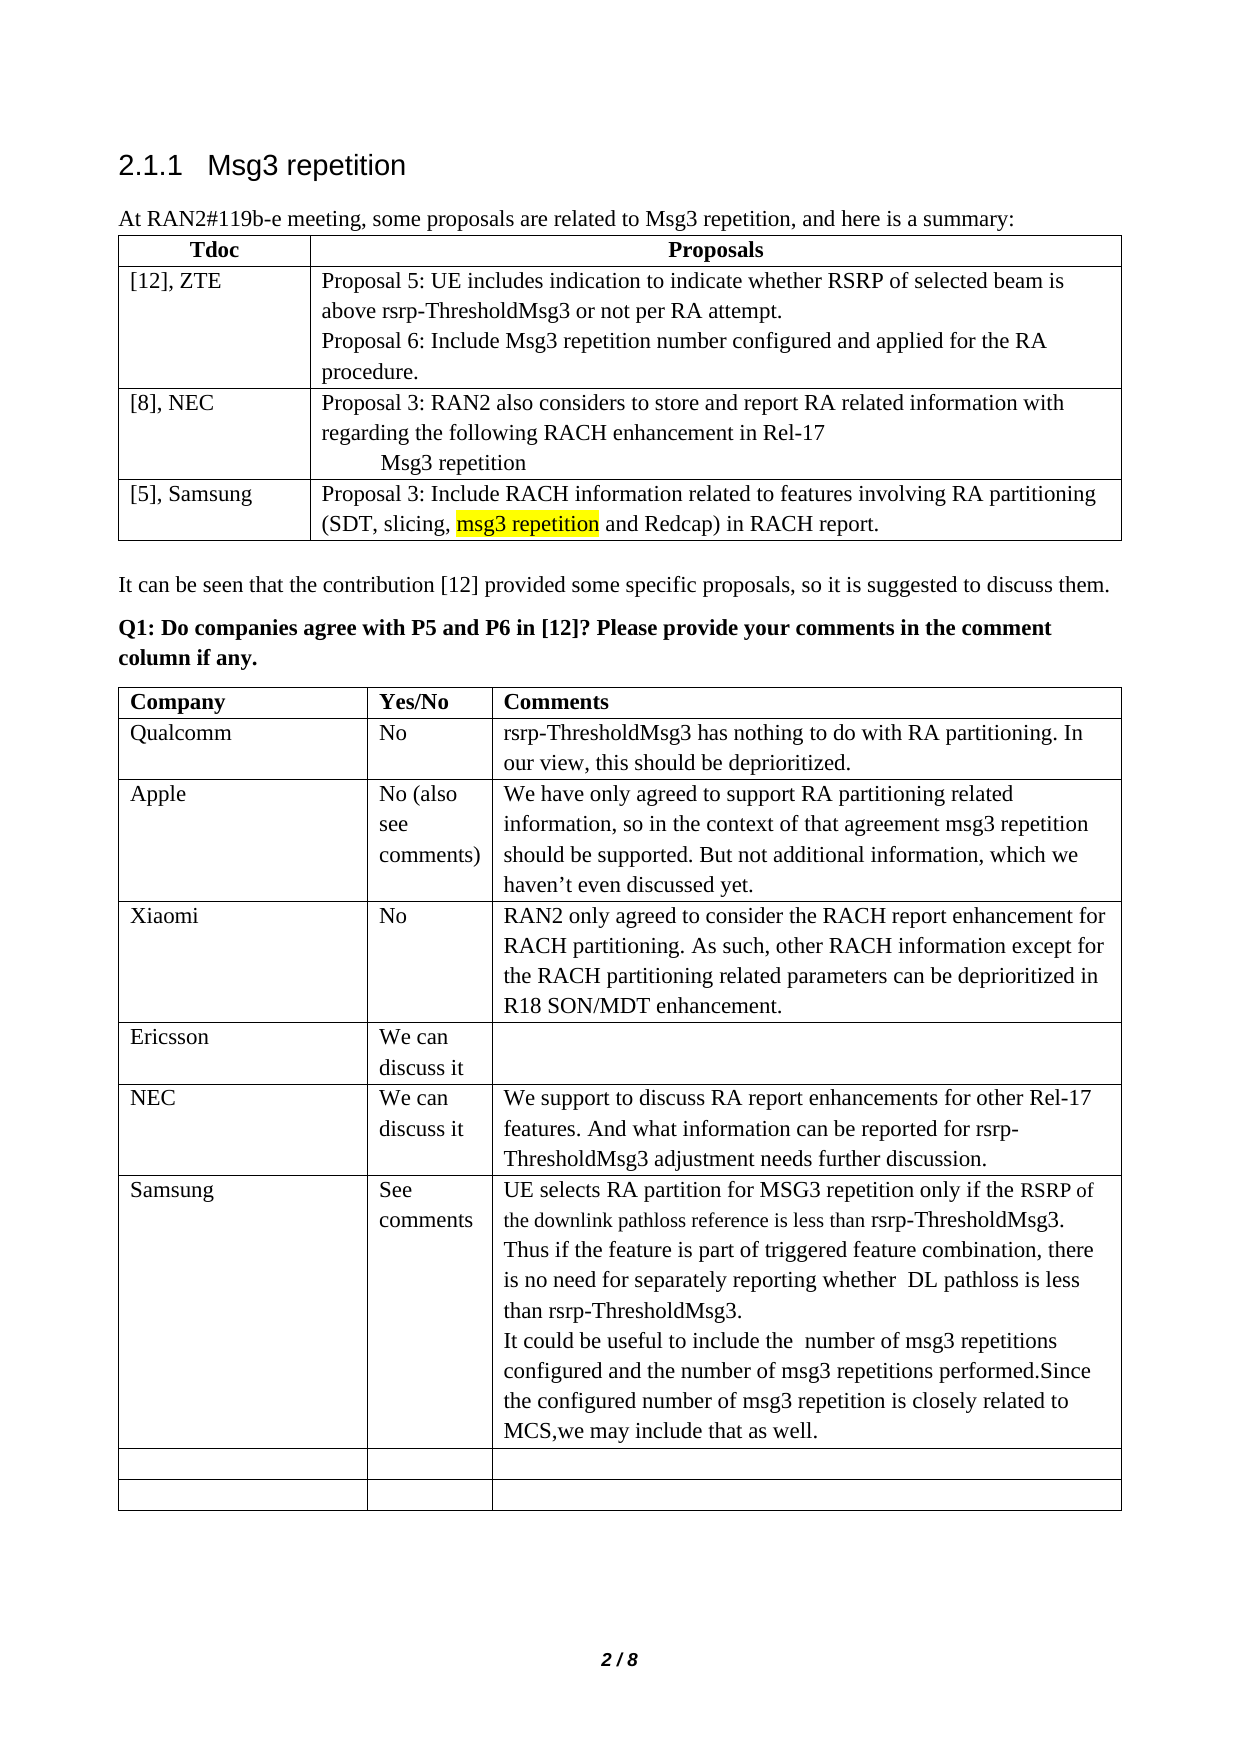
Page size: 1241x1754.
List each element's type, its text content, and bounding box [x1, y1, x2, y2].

table_cell No [368, 719, 492, 779]
table_cell Proposal 3: RAN2 also considers to store and report RA related information with regarding the following RACH enhancement in Rel-17  Msg3 repetition [311, 389, 1121, 479]
table_cell Ericsson [119, 1023, 367, 1083]
table_cell rsrp-ThresholdMsg3 has nothing to do with RA partitioning. In our view, this should be deprioritized. [493, 719, 1121, 779]
table_cell See comments [368, 1176, 492, 1447]
table_header Company [119, 688, 367, 718]
table_cell Apple [119, 780, 367, 901]
table_cell [493, 1480, 1121, 1510]
table_cell We can discuss it [368, 1023, 492, 1083]
table_cell UE selects RA partition for MSG3 repetition only if the RSRP of the downlink pathloss reference is less than rsrp-ThresholdMsg3. Thus if the feature is part of triggered feature combination, there is no need for separately reporting whether DL pathloss is less than rsrp-ThresholdMsg3. It could be useful to include the number of msg3 repetitions configured and the number of msg3 repetitions performed.Since the configured number of msg3 repetition is closely related to MCS,we may include that as well. [493, 1176, 1121, 1447]
table_cell [8], NEC [119, 389, 310, 479]
table_cell Proposal 5: UE includes indication to indicate whether RSRP of selected beam is above rsrp-ThresholdMsg3 or not per RA attempt. Proposal 6: Include Msg3 repetition number configured and applied for the RA procedure. [311, 267, 1121, 388]
table_header Proposals [311, 236, 1121, 266]
text It can be seen that the contribution [12] provided some specific proposals, so it is suggested to discuss them. [118, 571, 1122, 598]
table_header Comments [493, 688, 1121, 718]
table_cell NEC [119, 1085, 367, 1175]
table_header Yes/No [368, 688, 492, 718]
table_cell [5], Samsung [119, 480, 310, 540]
table_cell [119, 1449, 367, 1479]
table_cell [493, 1023, 1121, 1083]
table_cell [119, 1480, 367, 1510]
table_cell Proposal 3: Include RACH information related to features involving RA partitioning (SDT, slicing, msg3 repetition and Redcap) in RACH report. [311, 480, 1121, 540]
text Q1: Do companies agree with P5 and P6 in [12]? Please provide your comments in the comment column if any. [118, 614, 1122, 671]
table_cell We can discuss it [368, 1085, 492, 1175]
text At RAN2#119b-e meeting, some proposals are related to Msg3 repetition, and here is a summary: [118, 205, 1122, 231]
table_cell RAN2 only agreed to consider the RACH report enhancement for RACH partitioning. As such, other RACH information except for the RACH partitioning related parameters can be deprioritized in R18 SON/MDT enhancement. [493, 902, 1121, 1022]
table_cell We have only agreed to support RA partitioning related information, so in the context of that agreement msg3 repetition should be supported. But not additional information, which we haven’t even discussed yet. [493, 780, 1121, 901]
table_cell [493, 1449, 1121, 1479]
table_cell [12], ZTE [119, 267, 310, 388]
table_cell No [368, 902, 492, 1022]
table_cell Samsung [119, 1176, 367, 1447]
subtitle 2.1.1 Msg3 repetition [118, 148, 1122, 181]
table_cell Qualcomm [119, 719, 367, 779]
table_cell No (also see comments) [368, 780, 492, 901]
table_cell [368, 1449, 492, 1479]
table_header Tdoc [119, 236, 310, 266]
table_cell Xiaomi [119, 902, 367, 1022]
table_cell [368, 1480, 492, 1510]
table_cell We support to discuss RA report enhancements for other Rel-17 features. And what information can be reported for rsrp-ThresholdMsg3 adjustment needs further discussion. [493, 1085, 1121, 1175]
